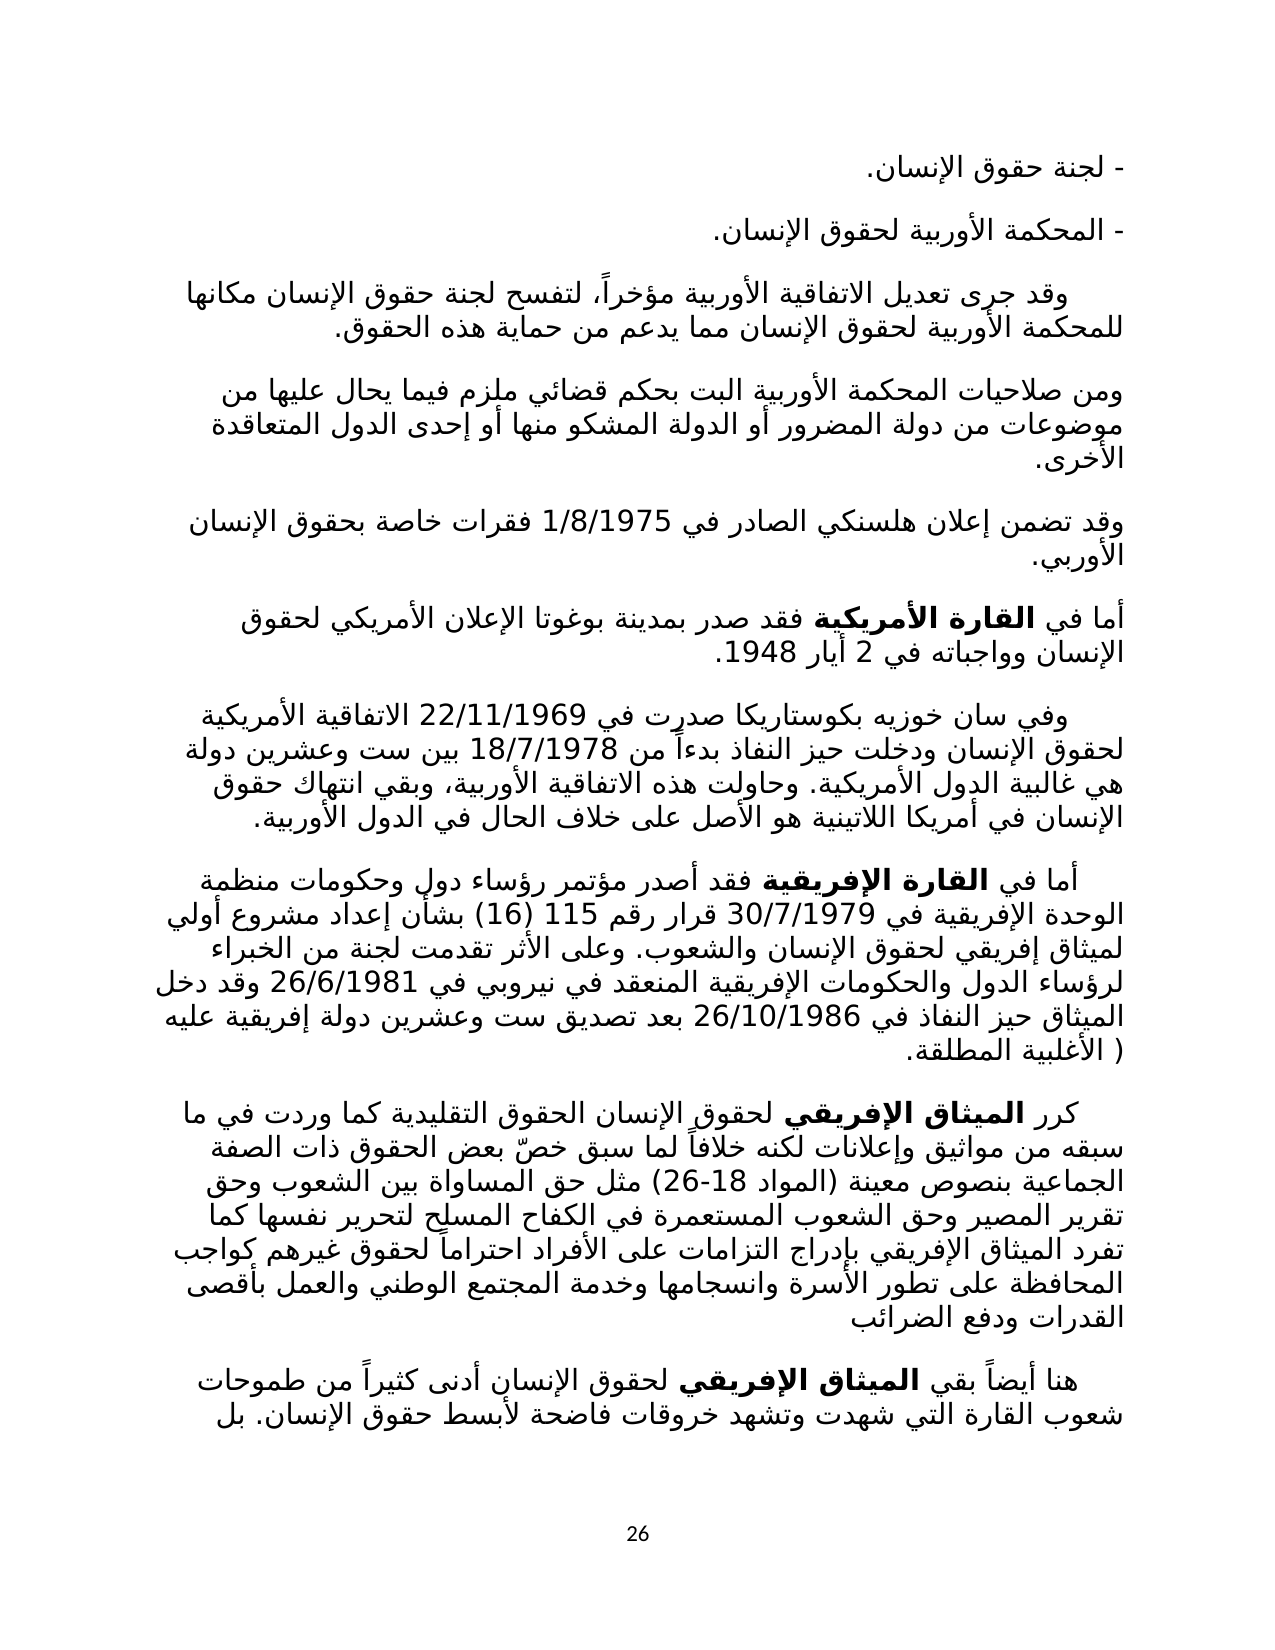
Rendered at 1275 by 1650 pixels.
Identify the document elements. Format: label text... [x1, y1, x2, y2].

text وقد تضمن إعلان هلسنكي الصادر في 1/8/1975 فقرات خاصة بحقوق الإنسان الأوربي. [150, 504, 1125, 572]
text - لجنة حقوق الإنسان. [150, 150, 1125, 184]
text كرر الميثاق الإفريقي لحقوق الإنسان الحقوق التقليدية كما وردت في ما سبقه من مواثيق وإعلانات لكنه خلافاً لما سبق خصّ بعض الحقوق ذات الصفة الجماعية بنصوص معينة (المواد 18-26) مثل حق المساواة بين الشعوب وحق تقرير المصير وحق الشعوب المستعمرة في الكفاح المسلح لتحرير نفسها كما تفرد الميثاق الإفريقي بإدراج التزامات على الأفراد احتراماً لحقوق غيرهم كواجب المحافظة على تطور الأسرة وانسجامها وخدمة المجتمع الوطني والعمل بأقصى القدرات ودفع الضرائب [150, 1096, 1125, 1334]
text وقد جرى تعديل الاتفاقية الأوربية مؤخراً، لتفسح لجنة حقوق الإنسان مكانها للمحكمة الأوربية لحقوق الإنسان مما يدعم من حماية هذه الحقوق. [150, 276, 1125, 344]
text أما في القارة الأمريكية فقد صدر بمدينة بوغوتا الإعلان الأمريكي لحقوق الإنسان وواجباته في 2 أيار 1948. [150, 601, 1125, 669]
text وفي سان خوزيه بكوستاريكا صدرت في 22/11/1969 الاتفاقية الأمريكية لحقوق الإنسان ودخلت حيز النفاذ بدءاً من 18/7/1978 بين ست وعشرين دولة هي غالبية الدول الأمريكية. وحاولت هذه الاتفاقية الأوربية، وبقي انتهاك حقوق الإنسان في أمريكا اللاتينية هو الأصل على خلاف الحال في الدول الأوربية. [150, 698, 1125, 834]
text - المحكمة الأوربية لحقوق الإنسان. [150, 213, 1125, 247]
text ومن صلاحيات المحكمة الأوربية البت بحكم قضائي ملزم فيما يحال عليها من موضوعات من دولة المضرور أو الدولة المشكو منها أو إحدى الدول المتعاقدة الأخرى. [150, 373, 1125, 475]
text أما في القارة الإفريقية فقد أصدر مؤتمر رؤساء دول وحكومات منظمة الوحدة الإفريقية في 30/7/1979 قرار رقم 115 (16) بشأن إعداد مشروع أولي لميثاق إفريقي لحقوق الإنسان والشعوب. وعلى الأثر تقدمت لجنة من الخبراء لرؤساء الدول والحكومات الإفريقية المنعقد في نيروبي في 26/6/1981 وقد دخل الميثاق حيز النفاذ في 26/10/1986 بعد تصديق ست وعشرين دولة إفريقية عليه ( الأغلبية المطلقة. [150, 863, 1125, 1067]
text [150, 1363, 1125, 1431]
